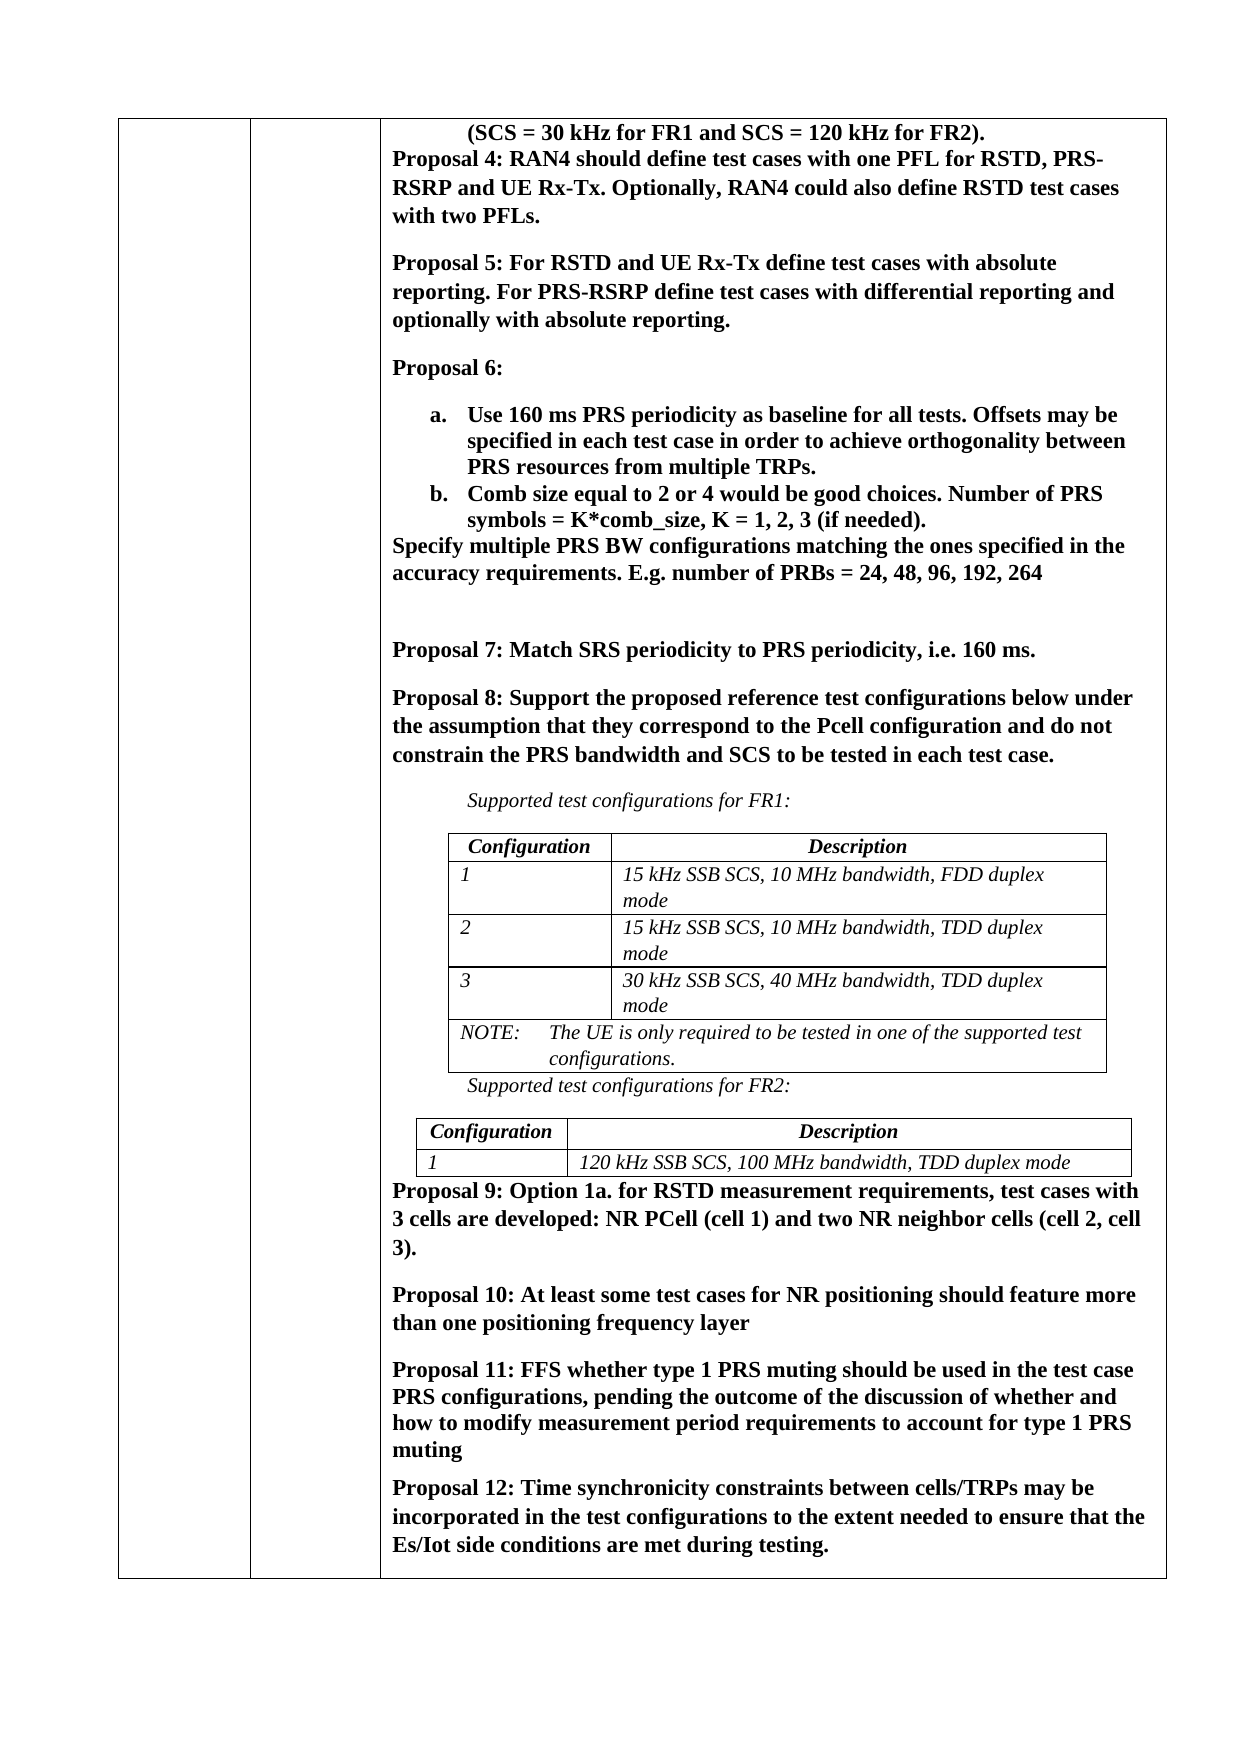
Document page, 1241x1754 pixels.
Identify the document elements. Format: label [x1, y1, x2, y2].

table_cell [251, 119, 380, 1578]
table_cell [119, 119, 250, 1578]
table_cell [381, 119, 1166, 1578]
